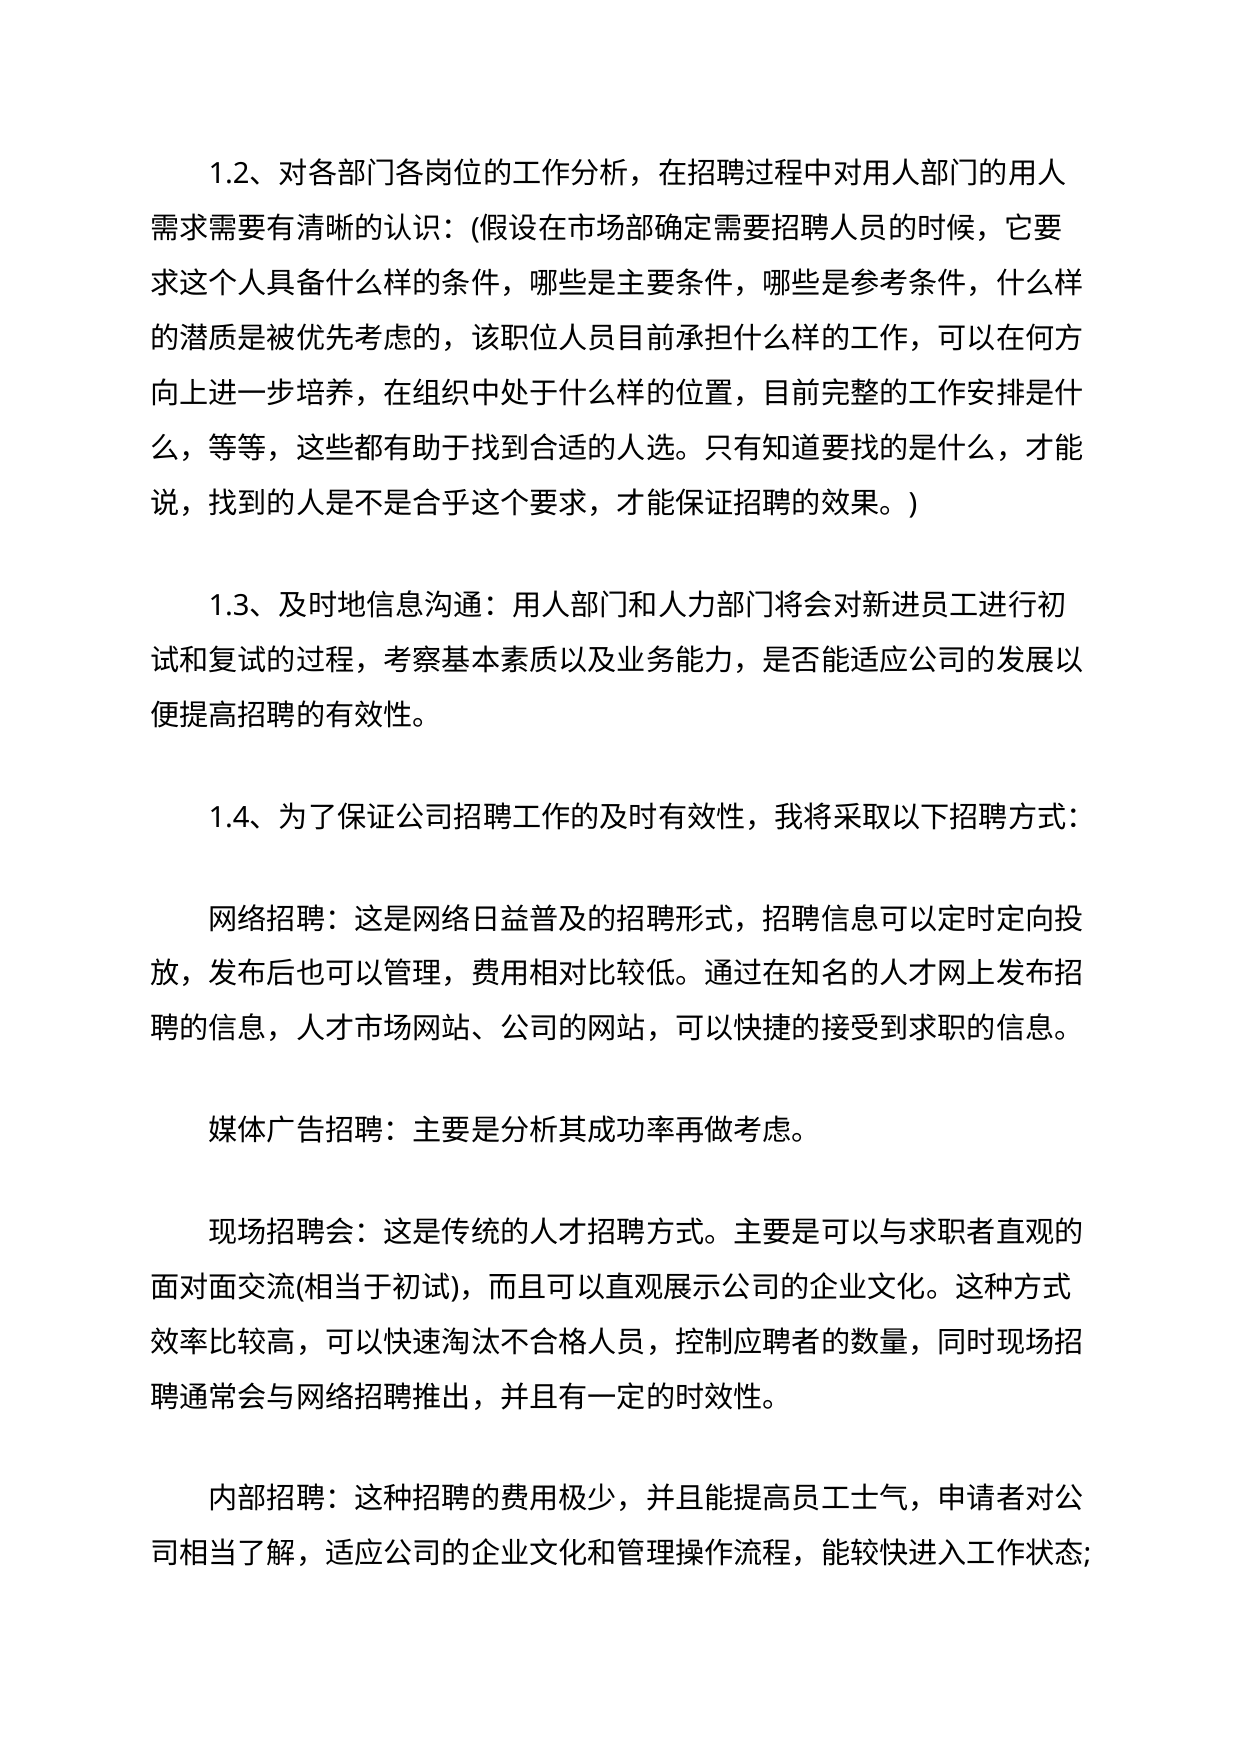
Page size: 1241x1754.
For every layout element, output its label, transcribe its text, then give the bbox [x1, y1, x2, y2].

text 1.3、及时地信息沟通：用人部门和人力部门将会对新进员工进行初试和复试的过程，考察基本素质以及业务能力，是否能适应公司的发展以便提高招聘的有效性。 [150, 582, 1090, 734]
text 现场招聘会：这是传统的人才招聘方式。主要是可以与求职者直观的面对面交流(相当于初试)，而且可以直观展示公司的企业文化。这种方式效率比较高，可以快速淘汰不合格人员，控制应聘者的数量，同时现场招聘通常会与网络招聘推出，并且有一定的时效性。 [150, 1208, 1090, 1416]
text 媒体广告招聘：主要是分析其成功率再做考虑。 [150, 1107, 1090, 1149]
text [150, 1475, 1090, 1572]
text 网络招聘：这是网络日益普及的招聘形式，招聘信息可以定时定向投放，发布后也可以管理，费用相对比较低。通过在知名的人才网上发布招聘的信息，人才市场网站、公司的网站，可以快捷的接受到求职的信息。 [150, 895, 1090, 1047]
text 1.4、为了保证公司招聘工作的及时有效性，我将采取以下招聘方式： [150, 793, 1090, 836]
text 1.2、对各部门各岗位的工作分析，在招聘过程中对用人部门的用人需求需要有清晰的认识：(假设在市场部确定需要招聘人员的时候，它要求这个人具备什么样的条件，哪些是主要条件，哪些是参考条件，什么样的潜质是被优先考虑的，该职位人员目前承担什么样的工作，可以在何方向上进一步培养，在组织中处于什么样的位置，目前完整的工作安排是什么，等等，这些都有助于找到合适的人选。只有知道要找的是什么，才能说，找到的人是不是合乎这个要求，才能保证招聘的效果。) [150, 150, 1090, 522]
